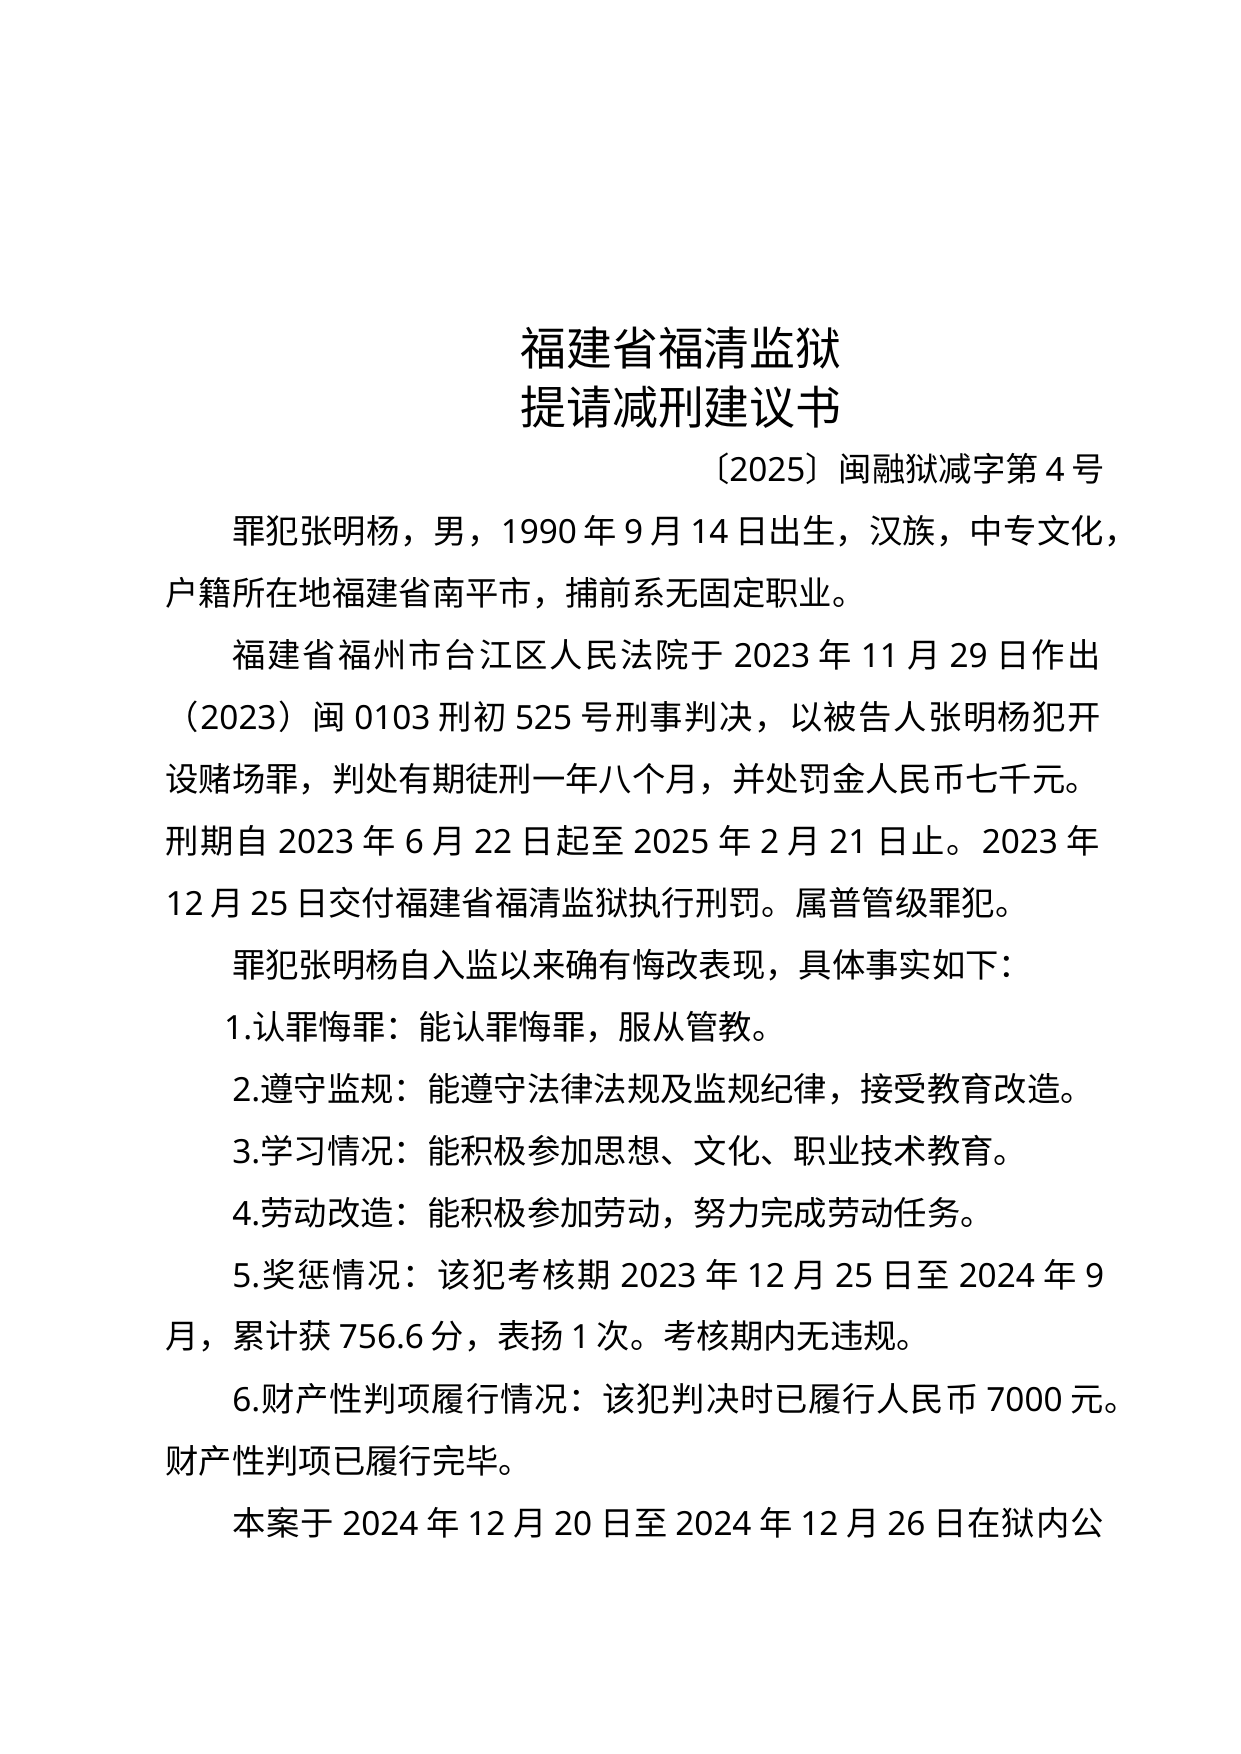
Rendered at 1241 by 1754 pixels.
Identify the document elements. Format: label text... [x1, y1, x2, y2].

text 3.学习情况：能积极参加思想、文化、职业技术教育。 [165, 1118, 1104, 1179]
text 福建省福清监狱 [165, 319, 1104, 377]
text 福建省福州市台江区人民法院于2023年11月29日作出（2023）闽0103刑初525号刑事判决，以被告人张明杨犯开设赌场罪，判处有期徒刑一年八个月，并处罚金人民币七千元。刑期自2023年6月22日起至2025年2月21日止。2023年12月25日交付福建省福清监狱执行刑罚。属普管级罪犯。 [165, 622, 1100, 932]
text 罪犯张明杨自入监以来确有悔改表现，具体事实如下： [165, 932, 1104, 994]
text 4.劳动改造：能积极参加劳动，努力完成劳动任务。 [165, 1179, 1104, 1242]
text 6.财产性判项履行情况：该犯判决时已履行人民币7000元。财产性判项已履行完毕。 [165, 1366, 1104, 1489]
text 2.遵守监规：能遵守法律法规及监规纪律，接受教育改造。 [165, 1056, 1104, 1118]
text 罪犯张明杨，男，1990年9月14日出生，汉族，中专文化，户籍所在地福建省南平市，捕前系无固定职业。 [165, 498, 1104, 622]
text 5.奖惩情况：该犯考核期2023年12月25日至2024年9月，累计获756.6分，表扬1次。考核期内无违规。 [165, 1242, 1104, 1366]
text 1.认罪悔罪：能认罪悔罪，服从管教。 [165, 994, 1104, 1056]
text 提请减刑建议书 [165, 377, 1104, 436]
text 〔2025〕闽融狱减字第4号 [165, 436, 1104, 498]
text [165, 1489, 1104, 1551]
